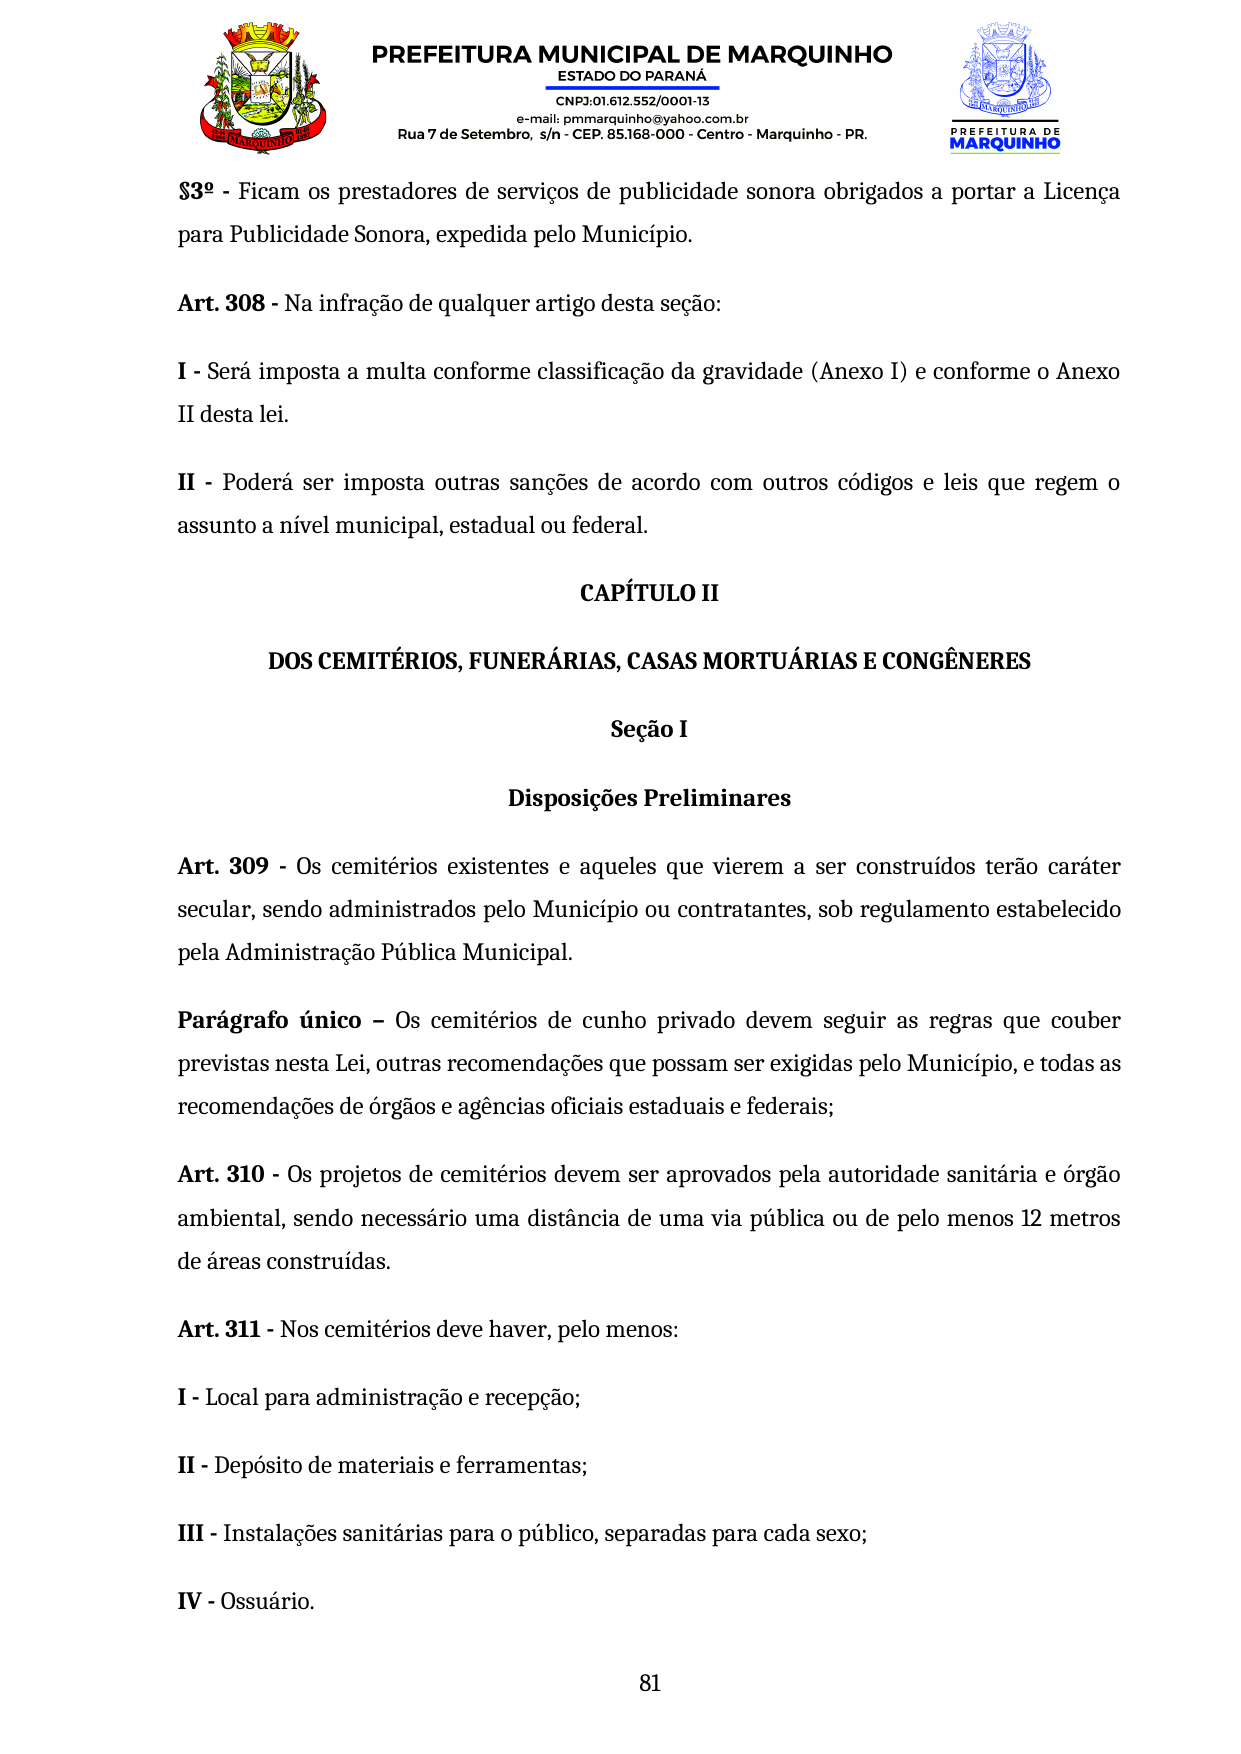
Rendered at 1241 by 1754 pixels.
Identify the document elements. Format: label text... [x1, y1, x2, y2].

text II - Depósito de materiais e ferramentas; [177, 1451, 1122, 1480]
subtitle DOS CEMITÉRIOS, FUNERÁRIAS, CASAS MORTUÁRIAS E CONGÊNERES [177, 647, 1122, 676]
text Art. 310 - Os projetos de cemitérios devem ser aprovados pela autoridade sanitária e órgão ambiental, sendo necessário uma distância de uma via pública ou de pelo menos 12 metros de áreas construídas. [177, 1160, 1122, 1275]
subtitle Disposições Preliminares [177, 783, 1122, 812]
text II - Poderá ser imposta outras sanções de acordo com outros códigos e leis que regem o assunto a nível municipal, estadual ou federal. [177, 468, 1122, 540]
text I - Local para administração e recepção; [177, 1383, 1122, 1412]
subtitle CAPÍTULO II [177, 579, 1122, 608]
subtitle Seção I [177, 715, 1122, 744]
text Art. 308 - Na infração de qualquer artigo desta seção: [177, 288, 1122, 317]
text IV - Ossuário. [177, 1587, 1122, 1616]
text §3º - Ficam os prestadores de serviços de publicidade sonora obrigados a portar a Licença para Publicidade Sonora, expedida pelo Município. [177, 177, 1122, 249]
text Parágrafo único – Os cemitérios de cunho privado devem seguir as regras que couber previstas nesta Lei, outras recomendações que possam ser exigidas pelo Município, e todas as recomendações de órgãos e agências oficiais estaduais e federais; [177, 1006, 1122, 1121]
text I - Será imposta a multa conforme classificação da gravidade (Anexo I) e conforme o Anexo II desta lei. [177, 357, 1122, 428]
picture [141, 0, 1123, 176]
text Art. 311 - Nos cemitérios deve haver, pelo menos: [177, 1315, 1122, 1343]
text III - Instalações sanitárias para o público, separadas para cada sexo; [177, 1519, 1122, 1548]
text Art. 309 - Os cemitérios existentes e aqueles que vierem a ser construídos terão caráter secular, sendo administrados pelo Município ou contratantes, sob regulamento estabelecido pela Administração Pública Municipal. [177, 852, 1122, 967]
